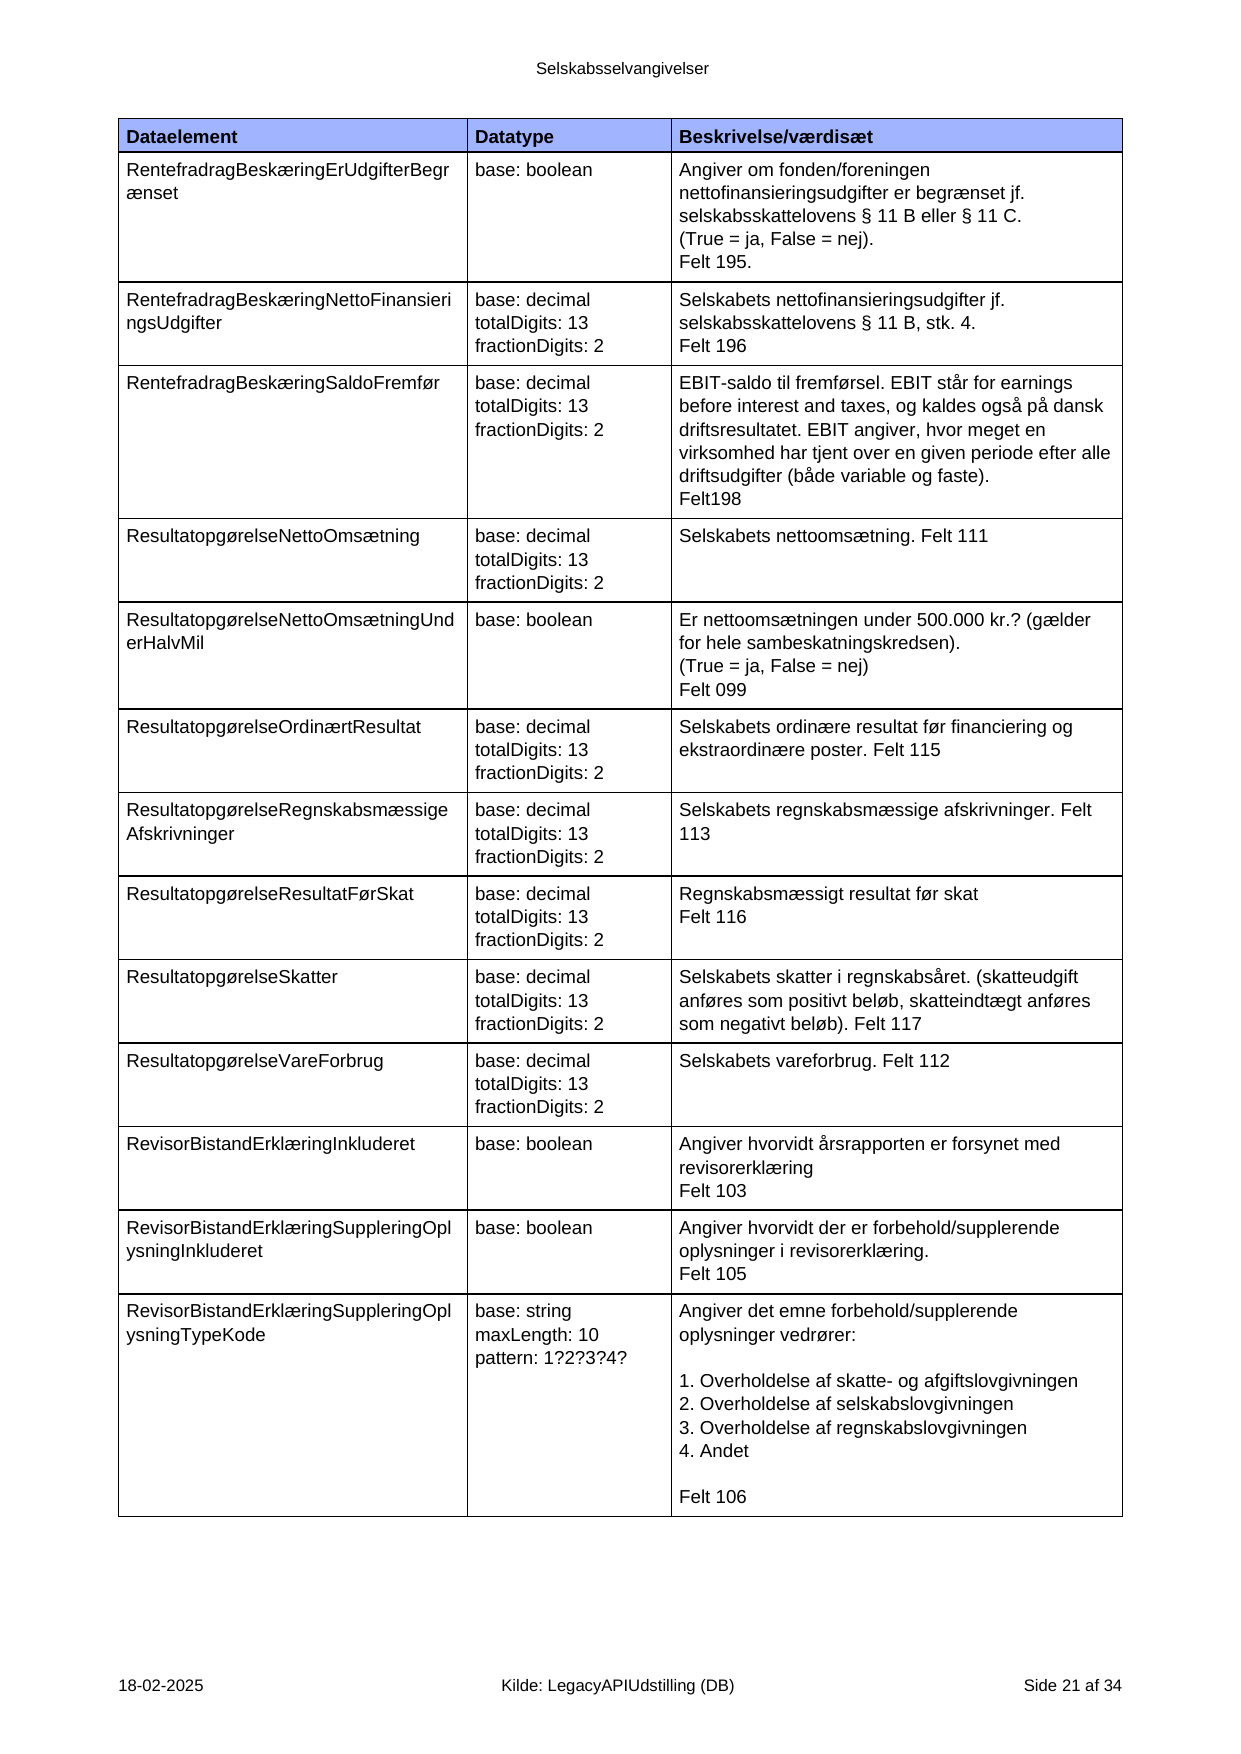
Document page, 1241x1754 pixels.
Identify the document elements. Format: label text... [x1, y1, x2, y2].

table_cell base: boolean [468, 1211, 671, 1293]
table_cell ResultatopgørelseResultatFørSkat [119, 877, 467, 959]
table_cell RevisorBistandErklæringSuppleringOplysningInkluderet [119, 1211, 467, 1293]
table_cell Angiver hvorvidt der er forbehold/supplerende oplysninger i revisorerklæring. Felt 105 [672, 1211, 1122, 1293]
table_cell base: decimal totalDigits: 13 fractionDigits: 2 [468, 366, 671, 518]
table_cell ResultatopgørelseVareForbrug [119, 1044, 467, 1126]
table_cell base: string maxLength: 10 pattern: 1?2?3?4? [468, 1295, 671, 1516]
table_cell base: boolean [468, 153, 671, 281]
table_header Datatype [468, 119, 671, 151]
table_cell Selskabets ordinære resultat før financiering og ekstraordinære poster. Felt 115 [672, 710, 1122, 792]
table_cell base: decimal totalDigits: 13 fractionDigits: 2 [468, 710, 671, 792]
table_cell base: decimal totalDigits: 13 fractionDigits: 2 [468, 519, 671, 601]
table_cell ResultatopgørelseNettoOmsætningUnderHalvMil [119, 603, 467, 708]
table_cell Selskabets nettofinansieringsudgifter jf. selskabsskattelovens § 11 B, stk. 4. Felt 196 [672, 283, 1122, 364]
table_cell Selskabets nettoomsætning. Felt 111 [672, 519, 1122, 601]
table_cell Regnskabsmæssigt resultat før skat Felt 116 [672, 877, 1122, 959]
table_header Dataelement [119, 119, 467, 151]
table_cell RentefradragBeskæringSaldoFremfør [119, 366, 467, 518]
table_cell base: decimal totalDigits: 13 fractionDigits: 2 [468, 1044, 671, 1126]
table_cell Er nettoomsætningen under 500.000 kr.? (gælder for hele sambeskatningskredsen). (True = ja, False = nej) Felt 099 [672, 603, 1122, 708]
table_cell Angiver det emne forbehold/supplerende oplysninger vedrører: 1. Overholdelse af skatte- og afgiftslovgivningen 2. Overholdelse af selskabslovgivningen 3. Overholdelse af regnskabslovgivningen 4. Andet Felt 106 [672, 1295, 1122, 1516]
table_cell base: boolean [468, 603, 671, 708]
table_cell ResultatopgørelseSkatter [119, 960, 467, 1042]
table_cell Selskabets regnskabsmæssige afskrivninger. Felt 113 [672, 793, 1122, 875]
table_cell base: decimal totalDigits: 13 fractionDigits: 2 [468, 793, 671, 875]
table_cell RentefradragBeskæringNettoFinansieringsUdgifter [119, 283, 467, 364]
table_cell Angiver hvorvidt årsrapporten er forsynet med revisorerklæring Felt 103 [672, 1127, 1122, 1209]
table_header Beskrivelse/værdisæt [672, 119, 1122, 151]
table_cell RevisorBistandErklæringInkluderet [119, 1127, 467, 1209]
table_cell base: boolean [468, 1127, 671, 1209]
table_cell Angiver om fonden/foreningen nettofinansieringsudgifter er begrænset jf. selskabsskattelovens § 11 B eller § 11 C. (True = ja, False = nej). Felt 195. [672, 153, 1122, 281]
table_cell Selskabets skatter i regnskabsåret. (skatteudgift anføres som positivt beløb, skatteindtægt anføres som negativt beløb). Felt 117 [672, 960, 1122, 1042]
table_cell RentefradragBeskæringErUdgifterBegrænset [119, 153, 467, 281]
table_cell RevisorBistandErklæringSuppleringOplysningTypeKode [119, 1295, 467, 1516]
table_cell Selskabets vareforbrug. Felt 112 [672, 1044, 1122, 1126]
table_cell ResultatopgørelseNettoOmsætning [119, 519, 467, 601]
table_cell base: decimal totalDigits: 13 fractionDigits: 2 [468, 283, 671, 364]
table_cell ResultatopgørelseRegnskabsmæssigeAfskrivninger [119, 793, 467, 875]
table_cell ResultatopgørelseOrdinærtResultat [119, 710, 467, 792]
table_cell base: decimal totalDigits: 13 fractionDigits: 2 [468, 960, 671, 1042]
table_cell base: decimal totalDigits: 13 fractionDigits: 2 [468, 877, 671, 959]
table_cell EBIT-saldo til fremførsel. EBIT står for earnings before interest and taxes, og kaldes også på dansk driftsresultatet. EBIT angiver, hvor meget en virksomhed har tjent over en given periode efter alle driftsudgifter (både variable og faste). Felt198 [672, 366, 1122, 518]
